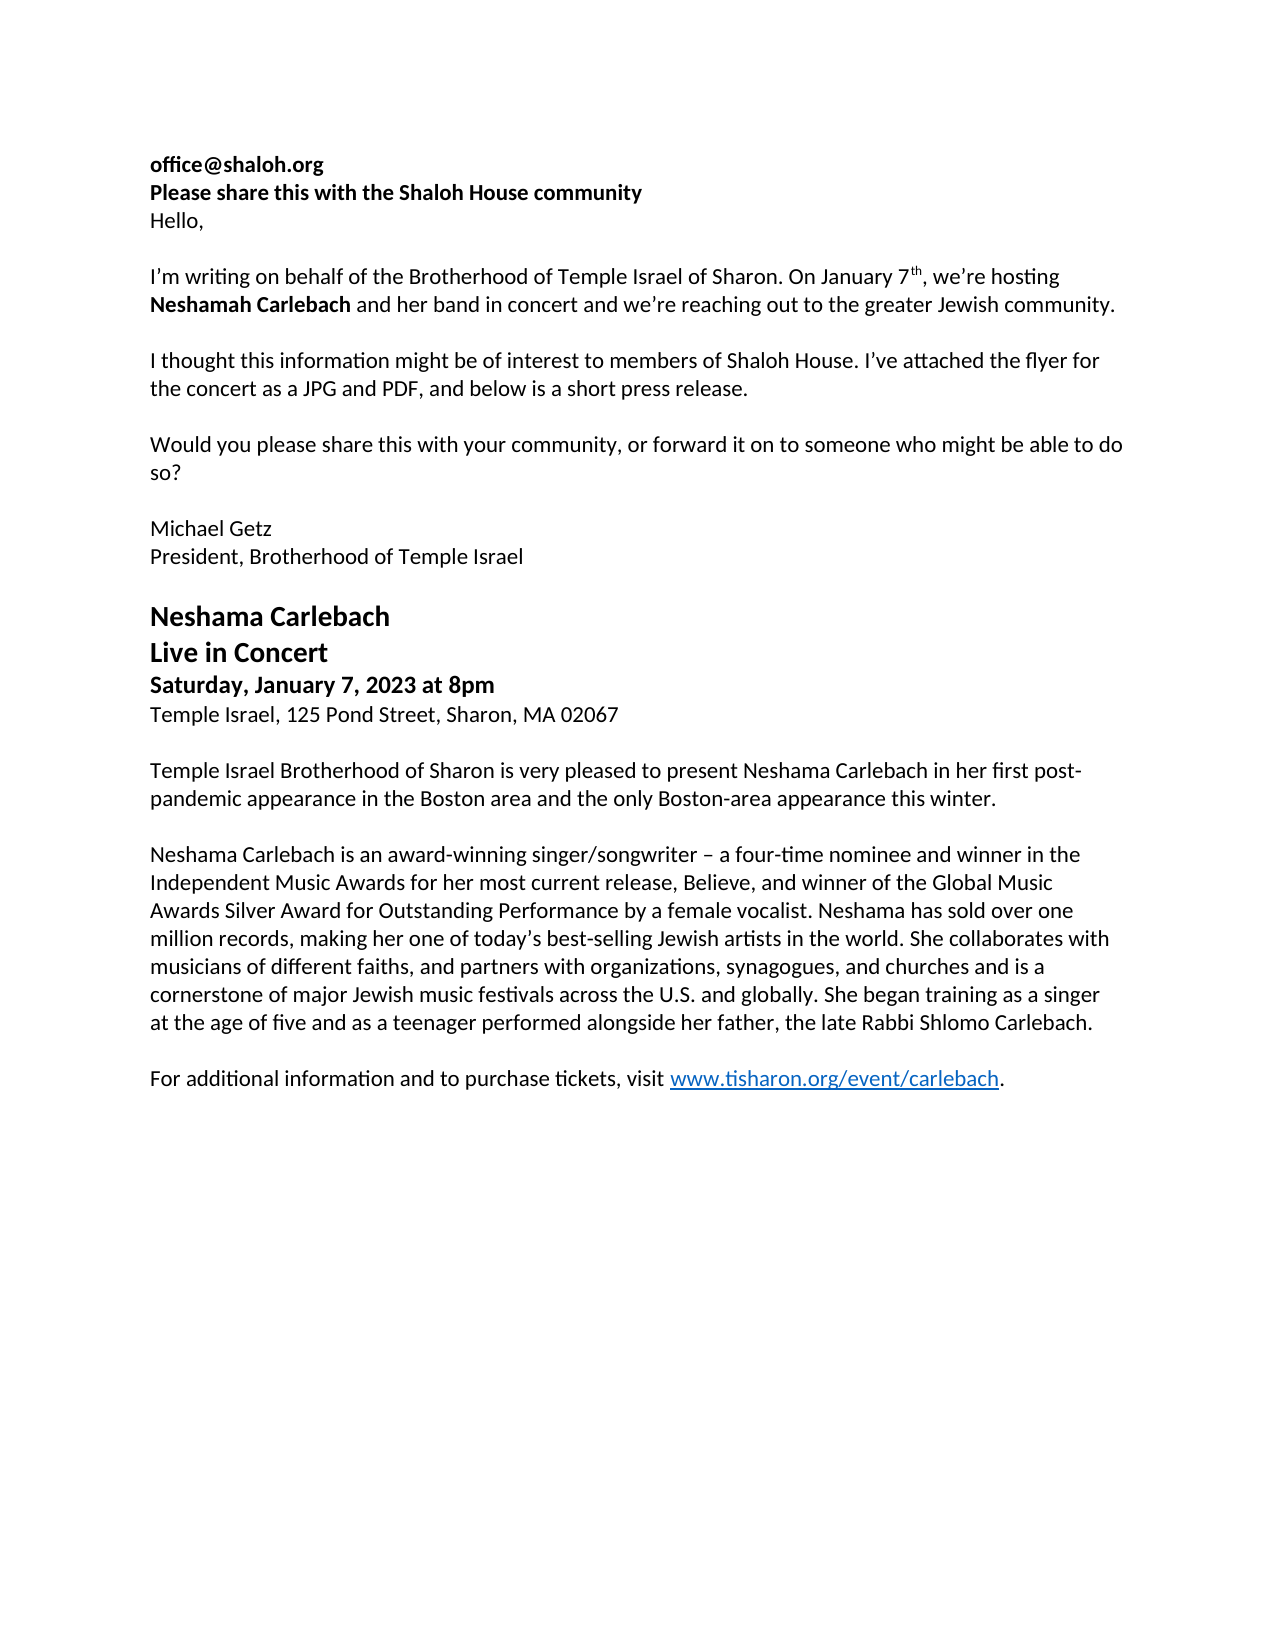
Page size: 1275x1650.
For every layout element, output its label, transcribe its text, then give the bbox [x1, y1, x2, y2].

text Temple Israel Brotherhood of Sharon is very pleased to present Neshama Carlebach in her first post-pandemic appearance in the Boston area and the only Boston-area appearance this winter. [150, 756, 1125, 812]
text office@shaloh.org [150, 150, 1125, 178]
text Hello, [150, 206, 1125, 234]
text Temple Israel, 125 Pond Street, Sharon, MA 02067 [150, 700, 1125, 728]
text Neshama Carlebach [150, 598, 1125, 634]
text Please share this with the Shaloh House community [150, 178, 1125, 206]
text Neshama Carlebach is an award-winning singer/songwriter – a four-time nominee and winner in the Independent Music Awards for her most current release, Believe, and winner of the Global Music Awards Silver Award for Outstanding Performance by a female vocalist. Neshama has sold over one million records, making her one of today’s best-selling Jewish artists in the world. She collaborates with musicians of different faiths, and partners with organizations, synagogues, and churches and is a cornerstone of major Jewish music festivals across the U.S. and globally. She began training as a singer at the age of five and as a teenager performed alongside her father, the late Rabbi Shlomo Carlebach. [150, 840, 1125, 1036]
text For additional information and to purchase tickets, visit www.tisharon.org/event/carlebach. [150, 1064, 1125, 1092]
text Michael Getz [150, 514, 1125, 542]
text Saturday, January 7, 2023 at 8pm [150, 669, 1125, 700]
text I’m writing on behalf of the Brotherhood of Temple Israel of Sharon. On January 7th, we’re hosting Neshamah Carlebach and her band in concert and we’re reaching out to the greater Jewish community. [150, 262, 1125, 318]
text I thought this information might be of interest to members of Shaloh House. I’ve attached the flyer for the concert as a JPG and PDF, and below is a short press release. [150, 346, 1125, 402]
text President, Brotherhood of Temple Israel [150, 542, 1125, 570]
text Would you please share this with your community, or forward it on to someone who might be able to do so? [150, 430, 1125, 486]
text Live in Concert [150, 634, 1125, 669]
